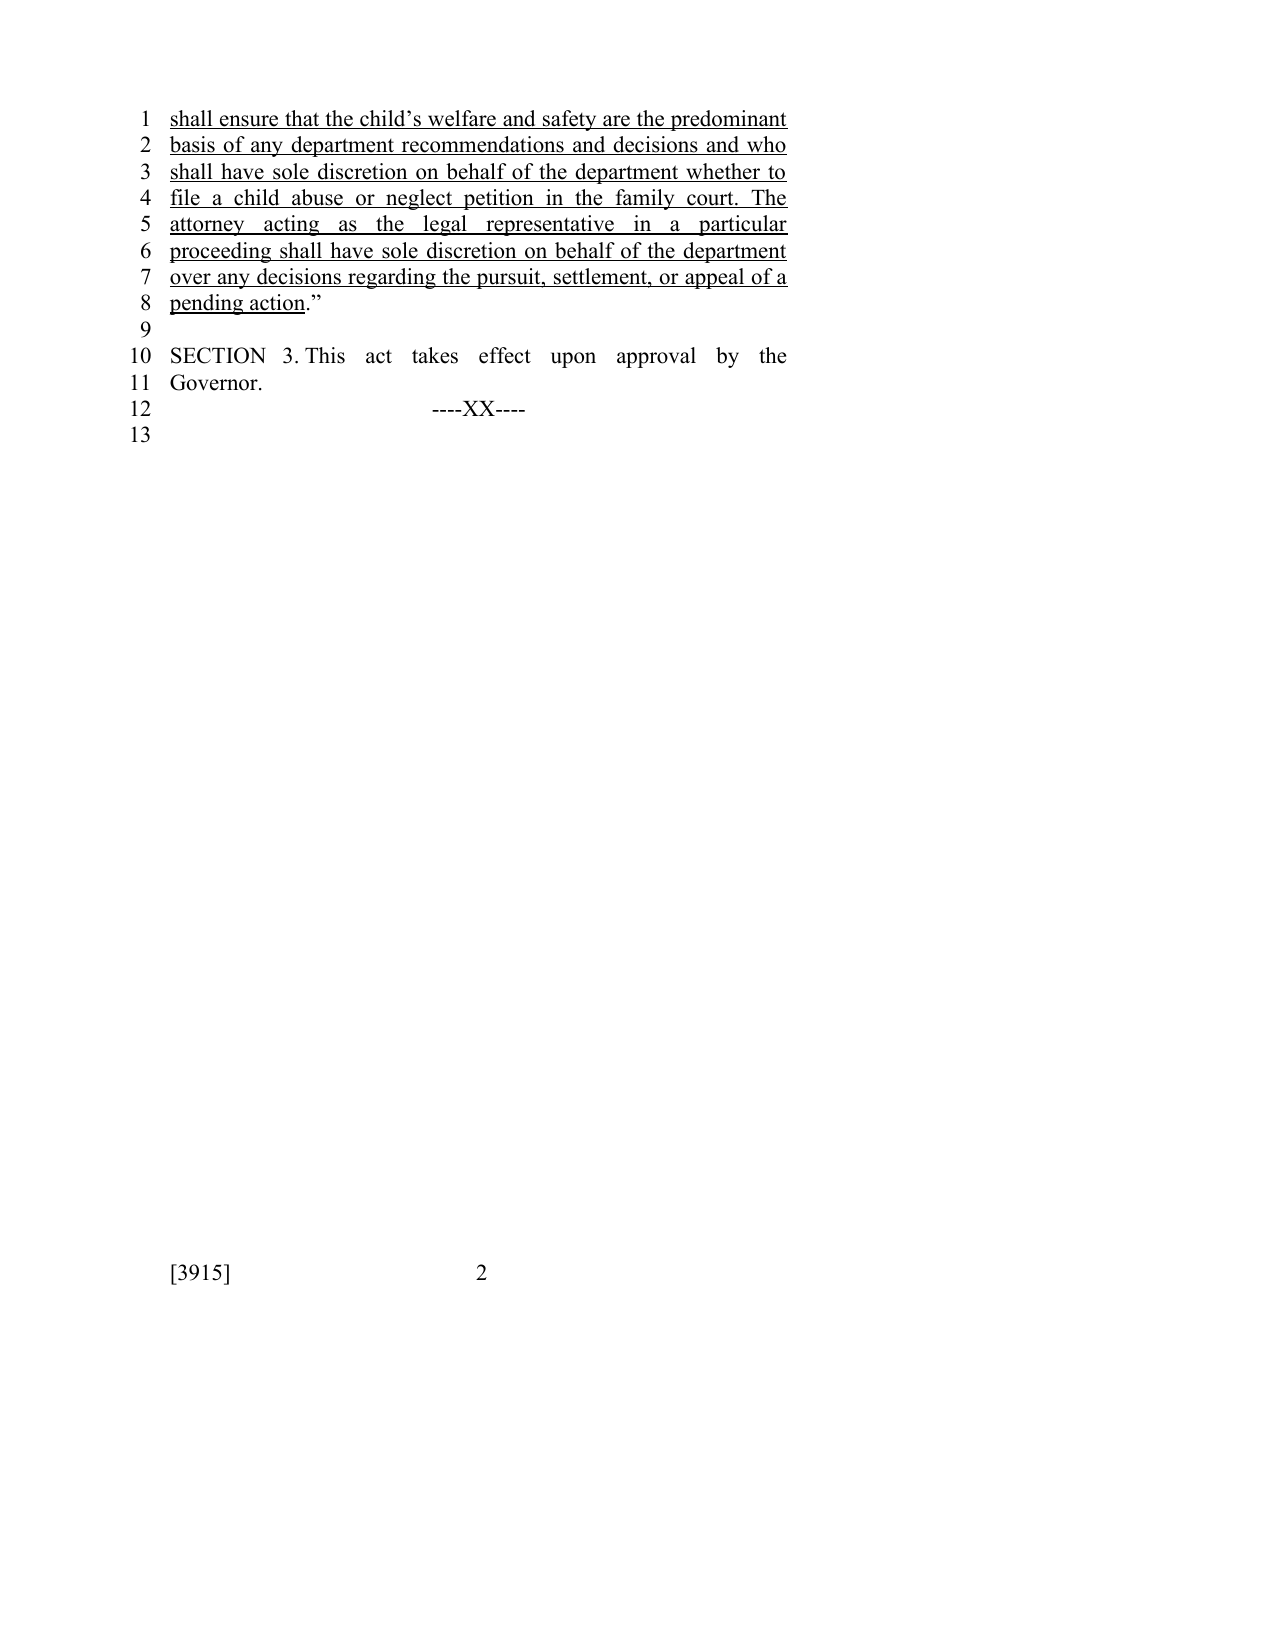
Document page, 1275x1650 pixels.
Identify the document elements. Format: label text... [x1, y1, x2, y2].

text ----XX---- [169, 395, 787, 421]
text SECTION 3. This act takes effect upon approval by the Governor. [169, 342, 787, 395]
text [169, 105, 787, 128]
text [169, 129, 787, 154]
